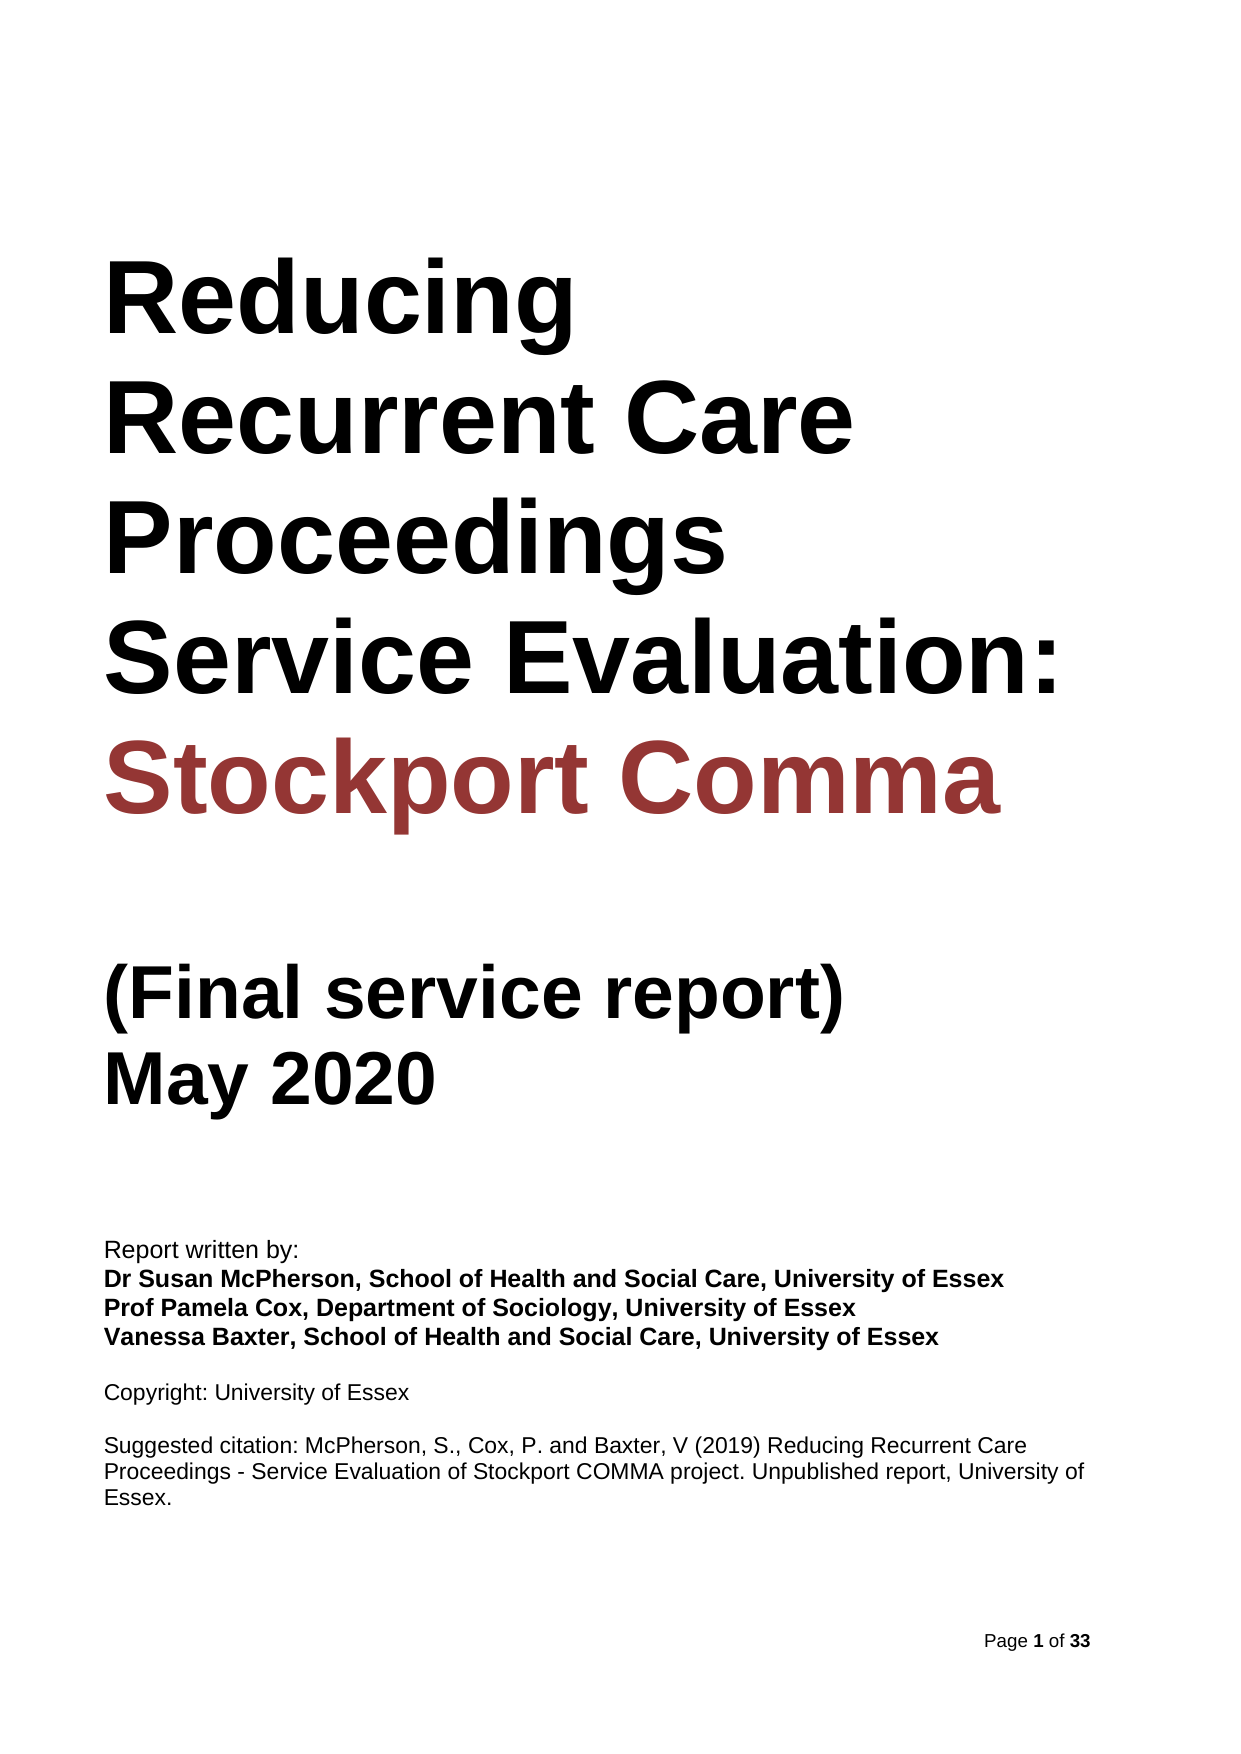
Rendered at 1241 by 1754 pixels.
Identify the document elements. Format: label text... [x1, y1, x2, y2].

text May 2020 [103, 1034, 1090, 1120]
text Dr Susan McPherson, School of Health and Social Care, University of Essex [103, 1264, 1090, 1293]
text Service Evaluation: Stockport Comma [103, 596, 1090, 835]
text Copyright: University of Essex [103, 1379, 1090, 1405]
text Prof Pamela Cox, Department of Sociology, University of Essex [103, 1293, 1090, 1321]
text Report written by: [103, 1235, 1090, 1264]
text Suggested citation: McPherson, S., Cox, P. and Baxter, V (2019) Reducing Recurrent Care Proceedings - Service Evaluation of Stockport COMMA project. Unpublished report, University of Essex. [103, 1432, 1090, 1511]
text Reducing Recurrent Care Proceedings [103, 236, 1090, 596]
text (Final service report) [103, 948, 1090, 1034]
text Vanessa Baxter, School of Health and Social Care, University of Essex [103, 1321, 1090, 1350]
